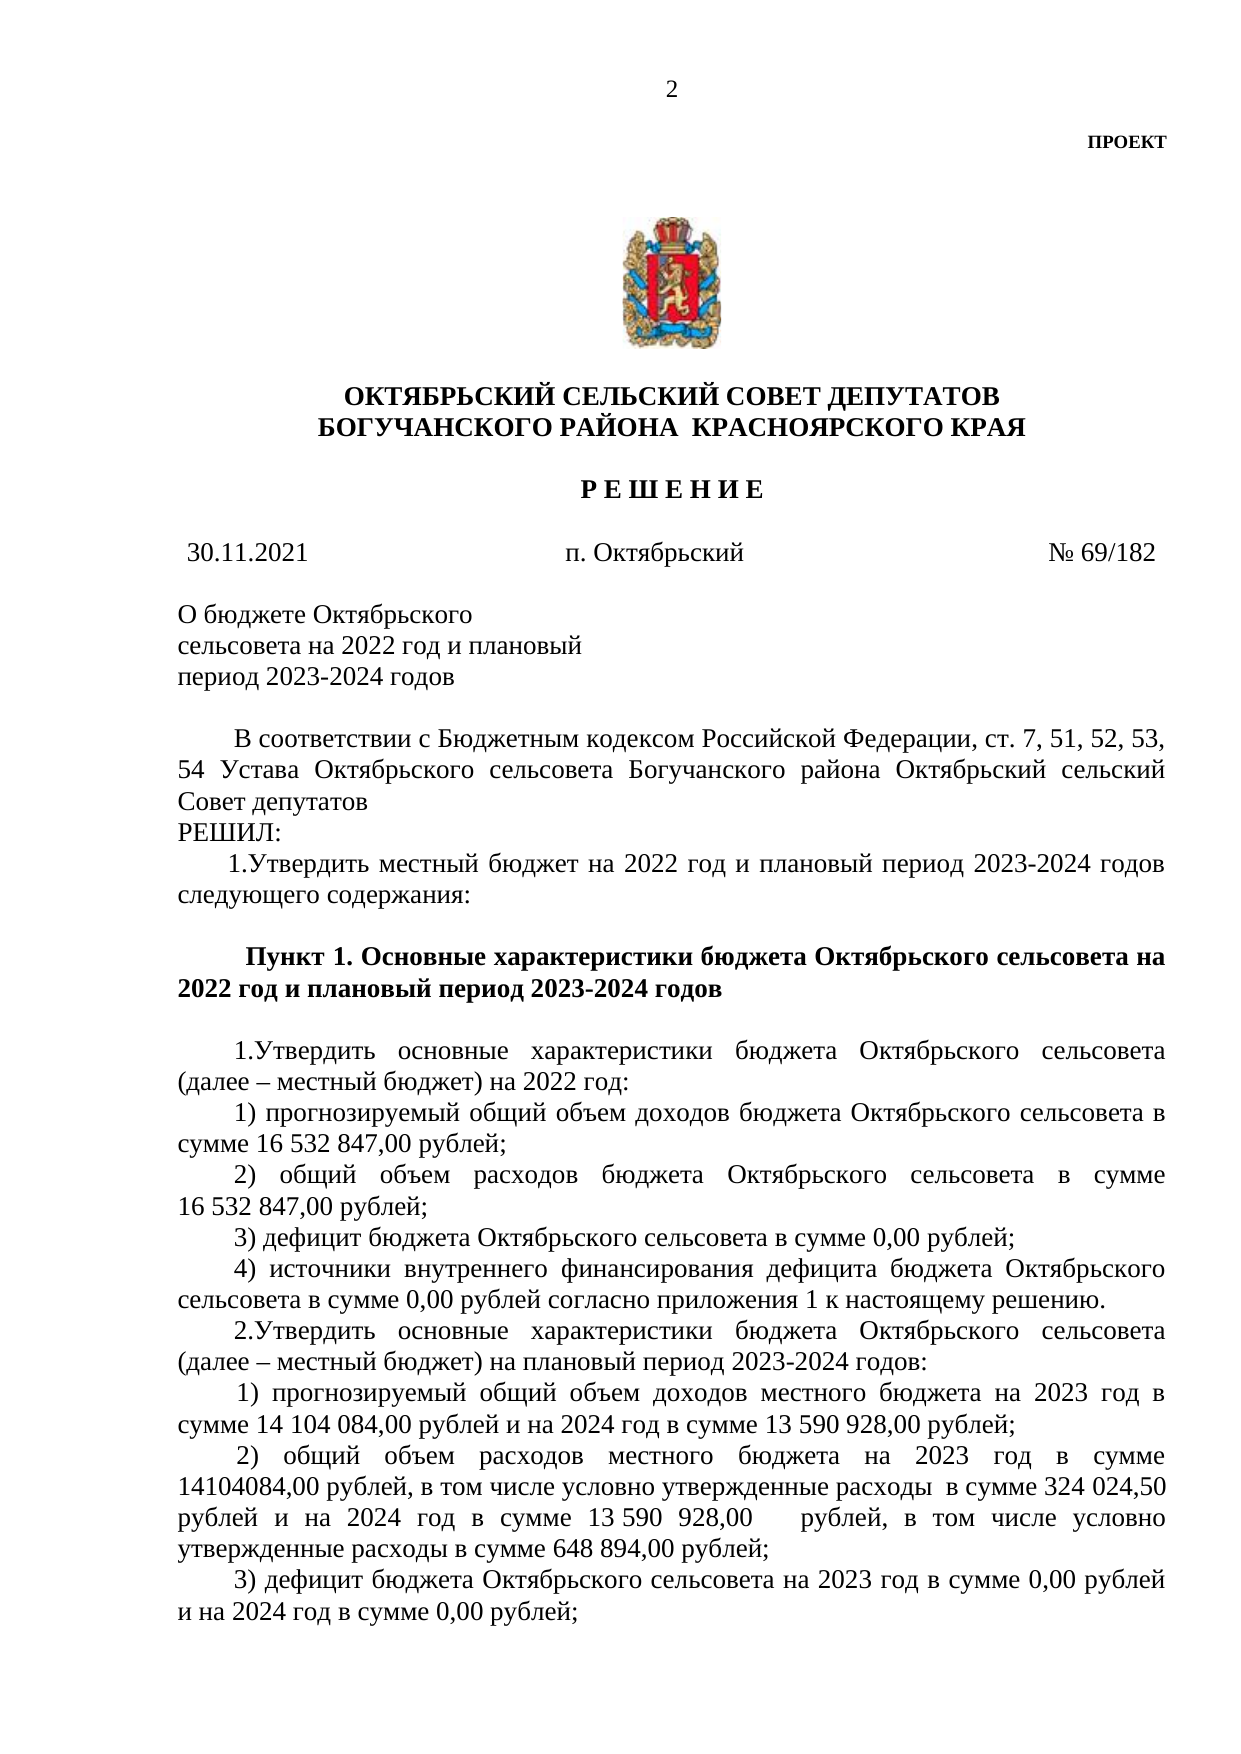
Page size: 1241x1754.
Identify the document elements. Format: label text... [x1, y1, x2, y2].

text 2) общий объем расходов бюджета Октябрьского сельсовета в сумме 16 532 847,00 рублей; [177, 1158, 1167, 1221]
text ПРОЕКТ [177, 131, 1167, 153]
text 3) дефицит бюджета Октябрьского сельсовета на 2023 год в сумме 0,00 рублей и на 2024 год в сумме 0,00 рублей; [177, 1563, 1167, 1626]
text 1) прогнозируемый общий объем доходов местного бюджета на 2023 год в сумме 14 104 084,00 рублей и на 2024 год в сумме 13 590 928,00 рублей; [177, 1377, 1167, 1439]
text Пункт 1. Основные характеристики бюджета Октябрьского сельсовета на 2022 год и плановый период 2023-2024 годов [177, 941, 1167, 1003]
text 1.Утвердить местный бюджет на 2022 год и плановый период 2023-2024 годов следующего содержания: [177, 847, 1167, 909]
text 2) общий объем расходов местного бюджета на 2023 год в сумме 14104084,00 рублей, в том числе условно утвержденные расходы в сумме 324 024,50 рублей и на 2024 год в сумме 13 590 928,00 рублей, в том числе условно утвержденные расходы в сумме 648 894,00 рублей; [177, 1439, 1167, 1563]
picture [622, 217, 722, 349]
text В соответствии с Бюджетным кодексом Российской Федерации, ст. 7, 51, 52, 53, 54 Устава Октябрьского сельсовета Богучанского района Октябрьский сельский Совет депутатов [177, 722, 1167, 816]
text сельсовета на 2022 год и плановый [177, 629, 1167, 660]
text 4) источники внутреннего финансирования дефицита бюджета Октябрьского сельсовета в сумме 0,00 рублей согласно приложения 1 к настоящему решению. [177, 1252, 1167, 1314]
text период 2023-2024 годов [177, 660, 1167, 691]
text БОГУЧАНСКОГО РАЙОНА КРАСНОЯРСКОГО КРАЯ Р Е Ш Е Н И Е [177, 411, 1167, 504]
text О бюджете Октябрьского [177, 598, 1167, 629]
text 30.11.2021 п. Октябрьский № 69/182 [177, 536, 1167, 567]
text 1.Утвердить основные характеристики бюджета Октябрьского сельсовета (далее – местный бюджет) на 2022 год: [177, 1034, 1167, 1096]
text 2.Утвердить основные характеристики бюджета Октябрьского сельсовета (далее – местный бюджет) на плановый период 2023-2024 годов: [177, 1314, 1167, 1377]
text ОКТЯБРЬСКИЙ СЕЛЬСКИЙ СОВЕТ ДЕПУТАТОВ [177, 380, 1167, 411]
text 1) прогнозируемый общий объем доходов бюджета Октябрьского сельсовета в сумме 16 532 847,00 рублей; [177, 1096, 1167, 1158]
text 3) дефицит бюджета Октябрьского сельсовета в сумме 0,00 рублей; [177, 1221, 1167, 1252]
text РЕШИЛ: [177, 816, 1167, 847]
